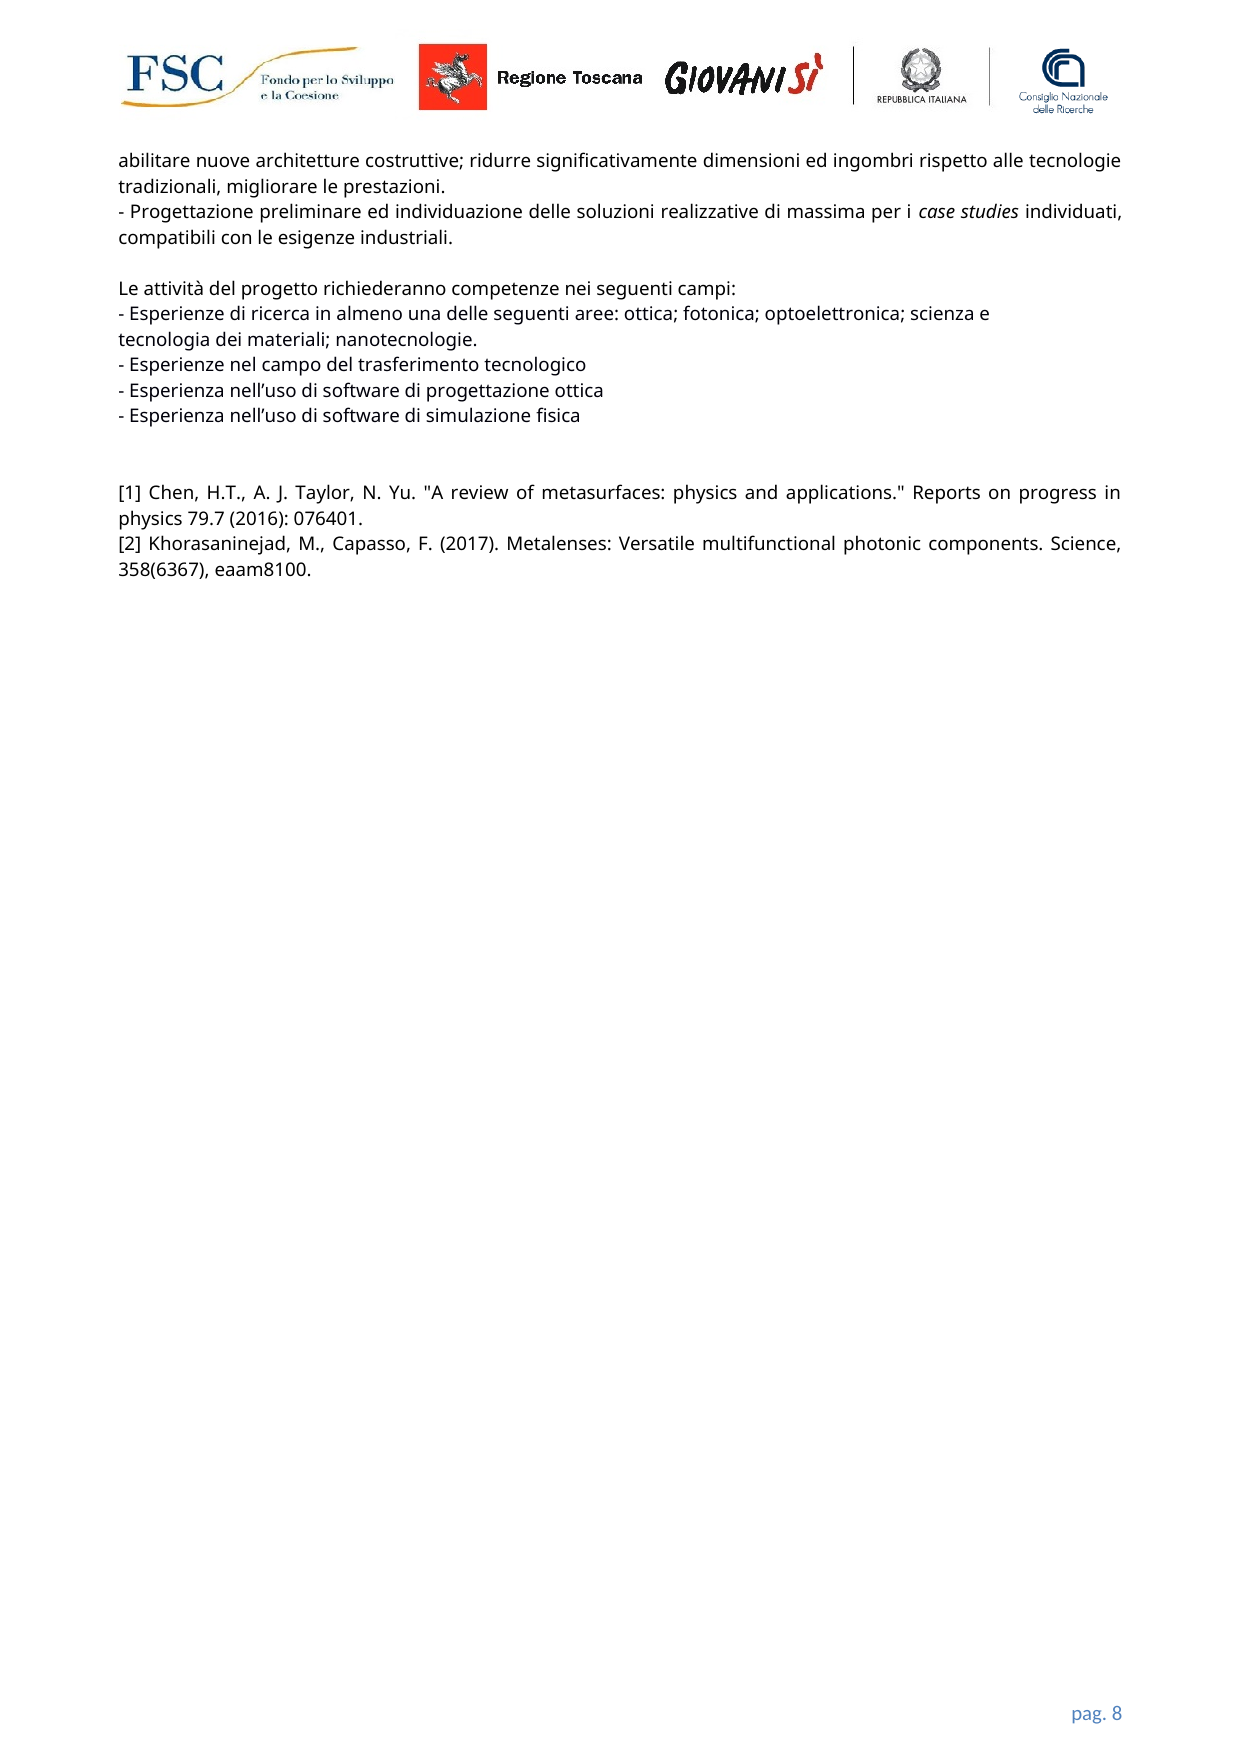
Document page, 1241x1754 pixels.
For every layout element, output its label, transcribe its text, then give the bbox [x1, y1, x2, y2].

text [1] Chen, H.T., A. J. Taylor, N. Yu. "A review of metasurfaces: physics and applications." Reports on progress in physics 79.7 (2016): 076401. [118, 479, 1122, 530]
picture [119, 29, 1114, 126]
text - Progettazione preliminare ed individuazione delle soluzioni realizzative di massima per i case studies individuati, compatibili con le esigenze industriali. [118, 199, 1122, 250]
text - Esperienza nell’uso di software di simulazione fisica [118, 403, 1122, 428]
text tecnologia dei materiali; nanotecnologie. [118, 326, 1122, 352]
text [2] Khorasaninejad, M., Capasso, F. (2017). Metalenses: Versatile multifunctional photonic components. Science, 358(6367), eaam8100. [118, 530, 1122, 581]
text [118, 148, 1122, 199]
text Le attività del progetto richiederanno competenze nei seguenti campi: [118, 275, 1122, 301]
text - Esperienze nel campo del trasferimento tecnologico [118, 352, 1122, 377]
text - Esperienza nell’uso di software di progettazione ottica [118, 377, 1122, 403]
text - Esperienze di ricerca in almeno una delle seguenti aree: ottica; fotonica; optoelettronica; scienza e [118, 301, 1122, 326]
